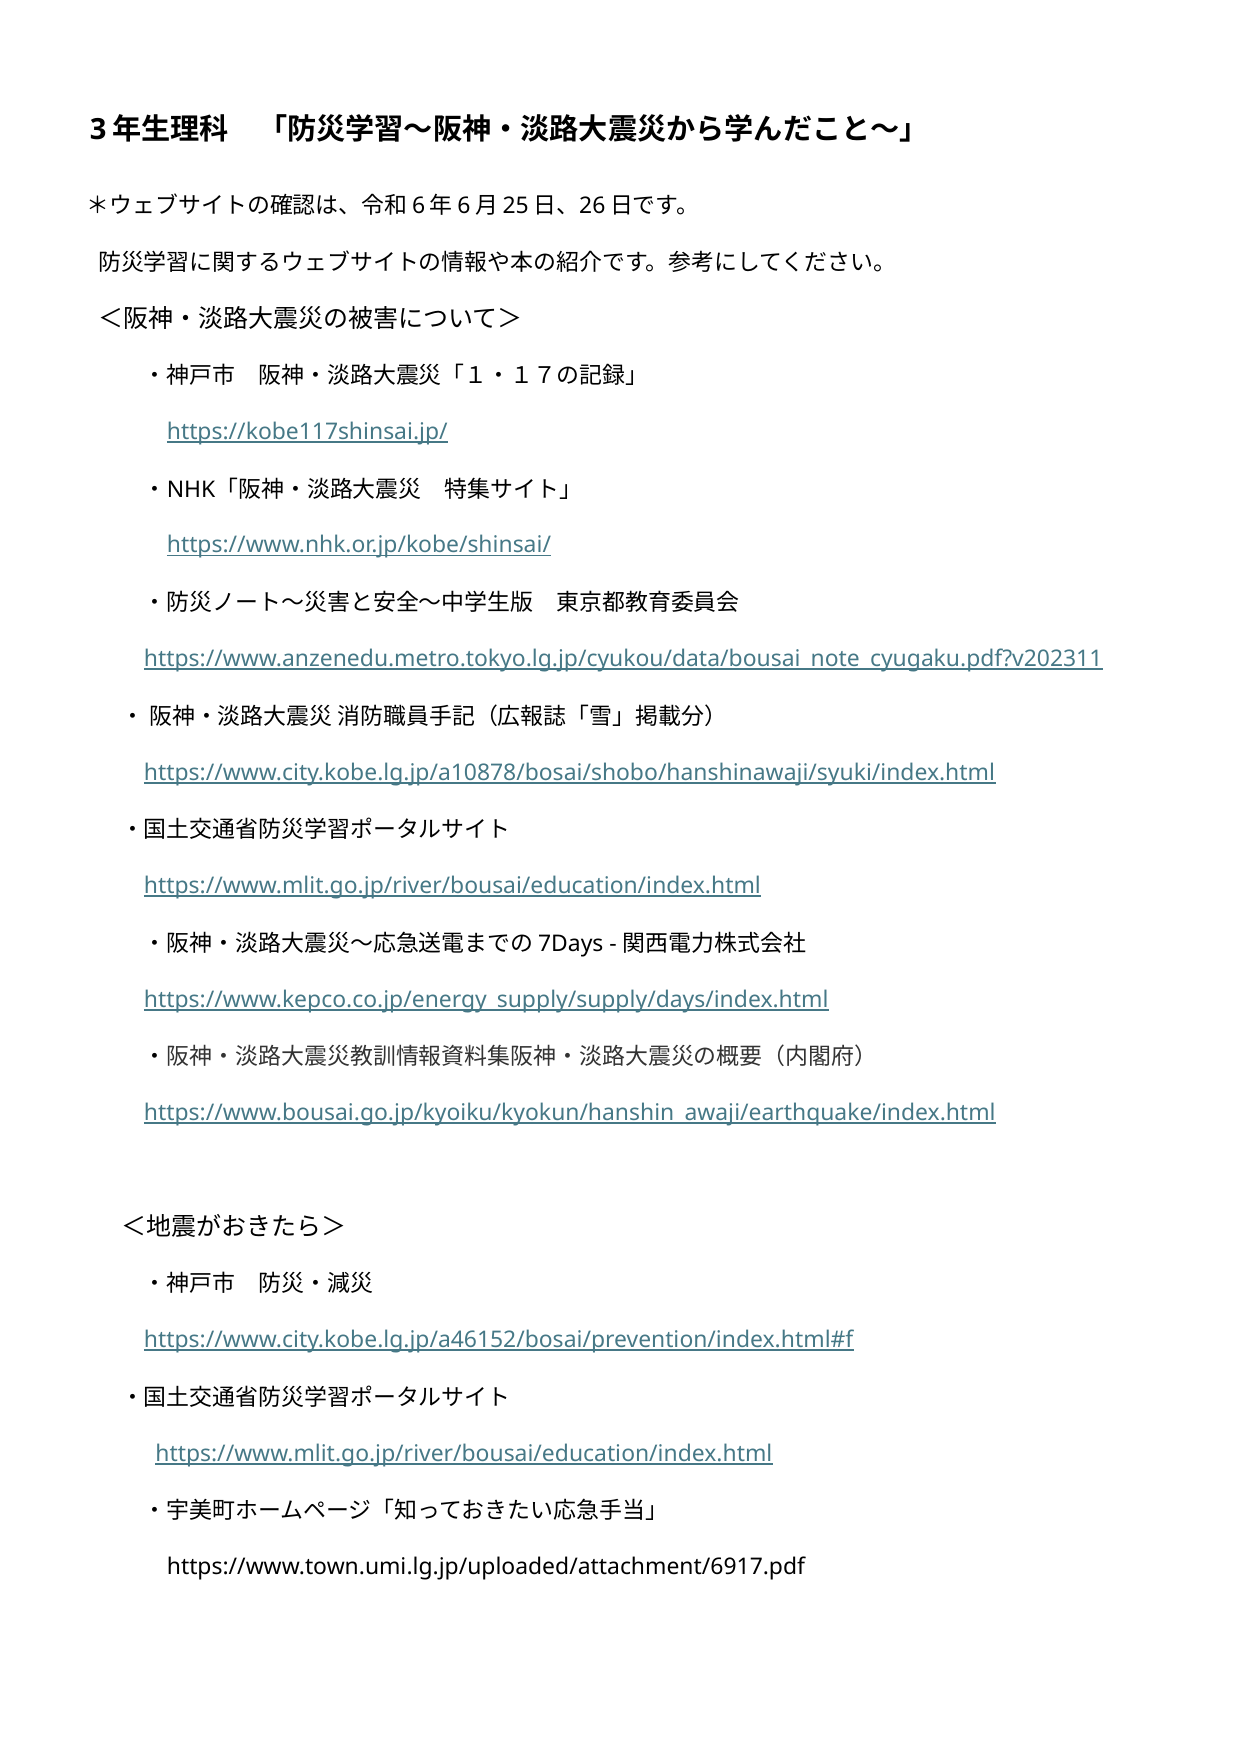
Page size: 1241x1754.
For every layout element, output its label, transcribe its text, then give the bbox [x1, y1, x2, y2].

text https://www.town.umi.lg.jp/uploaded/attachment/6917.pdf [75, 1547, 1165, 1584]
text ・阪神・淡路大震災～応急送電までの7Days - 関西電力株式会社 [75, 923, 1165, 960]
text ・国土交通省防災学習ポータルサイト [75, 1377, 1165, 1414]
text https://www.nhk.or.jp/kobe/shinsai/ [75, 525, 1165, 563]
text ＜地震がおきたら＞ [75, 1206, 1165, 1244]
text https://www.kepco.co.jp/energy_supply/supply/days/index.html [75, 979, 1165, 1017]
text ・防災ノート～災害と安全～中学生版 東京都教育委員会 [75, 582, 1165, 619]
text https://www.city.kobe.lg.jp/a46152/bosai/prevention/index.html#f [75, 1320, 1165, 1357]
text ＜阪神・淡路大震災の被害について＞ [75, 298, 1165, 336]
text ・神戸市 防災・減災 [75, 1263, 1165, 1301]
text https://www.city.kobe.lg.jp/a10878/bosai/shobo/hanshinawaji/syuki/index.html [121, 752, 1165, 790]
text https://www.mlit.go.jp/river/bousai/education/index.html [75, 866, 1165, 903]
text ・国土交通省防災学習ポータルサイト [75, 809, 1165, 847]
text https://www.bousai.go.jp/kyoiku/kyokun/hanshin_awaji/earthquake/index.html [75, 1093, 1165, 1130]
text https://www.anzenedu.metro.tokyo.lg.jp/cyukou/data/bousai_note_cyugaku.pdf?v202311 [144, 639, 1165, 676]
text https://www.mlit.go.jp/river/bousai/education/index.html [75, 1433, 1165, 1471]
text https://kobe117shinsai.jp/ [75, 412, 1165, 449]
text 3年生理科 「防災学習～阪神・淡路大震災から学んだこと～」 [75, 89, 1165, 164]
text ・ 阪神・淡路大震災 消防職員手記（広報誌「雪」掲載分） [75, 696, 1165, 733]
text ＊ウェブサイトの確認は、令和6年6月25日、26日です。 [75, 184, 1165, 222]
text ・阪神・淡路大震災教訓情報資料集阪神・淡路大震災の概要（内閣府） [75, 1036, 1165, 1073]
text 防災学習に関するウェブサイトの情報や本の紹介です。参考にしてください。 [75, 241, 1165, 279]
text ・神戸市 阪神・淡路大震災「１・１７の記録」 [75, 355, 1165, 392]
text ・宇美町ホームページ「知っておきたい応急手当」 [75, 1490, 1165, 1528]
text ・NHK「阪神・淡路大震災 特集サイト」 [75, 468, 1165, 506]
